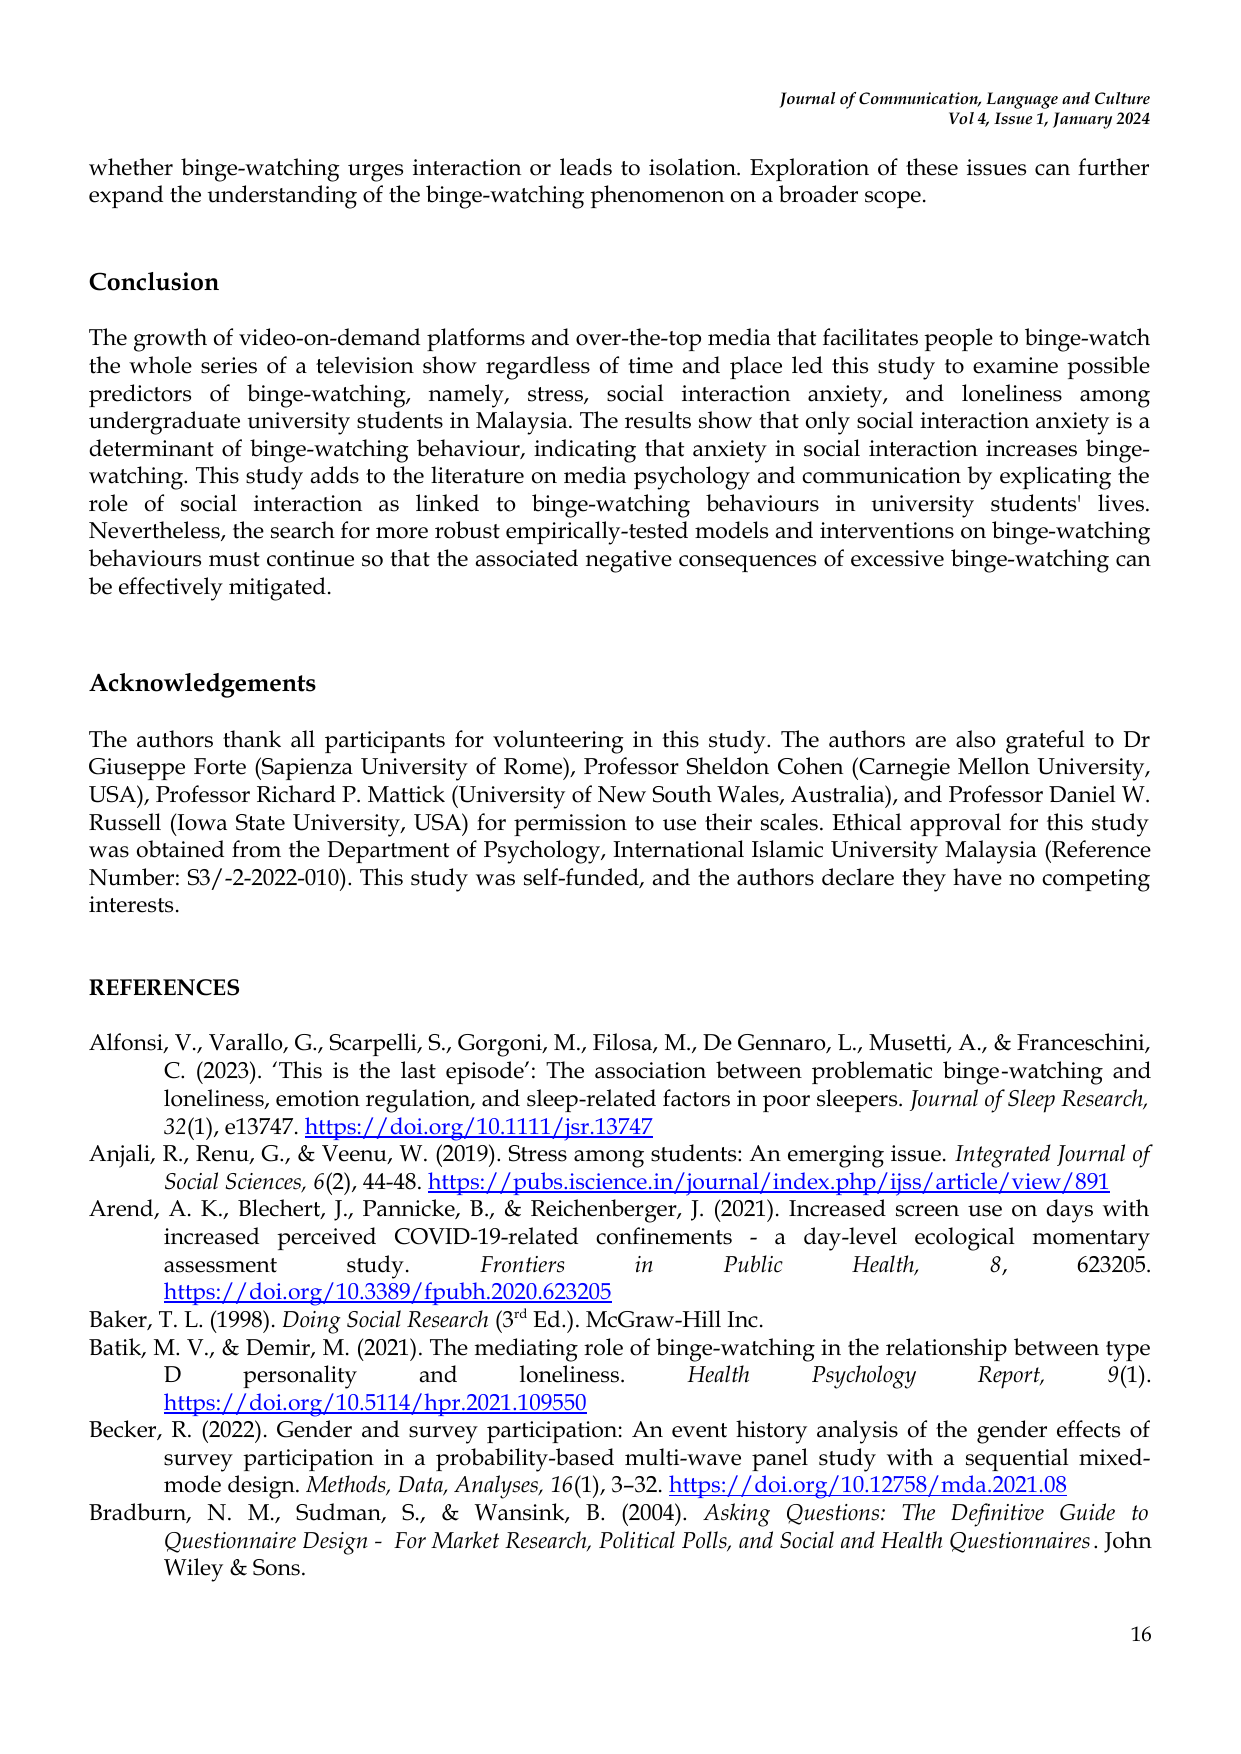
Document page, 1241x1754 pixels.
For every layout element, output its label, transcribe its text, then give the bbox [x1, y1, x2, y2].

text Alfonsi, V., Varallo, G., Scarpelli, S., Gorgoni, M., Filosa, M., De Gennaro, L., Musetti, A., & Franceschini, C. (2023). ‘This is the last episode’: The association between problematic binge‐watching and loneliness, emotion regulation, and sleep‐related factors in poor sleepers. Journal of Sleep Research, 32(1), e13747. https://doi.org/10.1111/jsr.13747 [89, 1030, 1152, 1141]
text Becker, R. (2022). Gender and survey participation: An event history analysis of the gender effects of survey participation in a probability-based multi-wave panel study with a sequential mixed-mode design. Methods, Data, Analyses, 16(1), 3–32. https://doi.org/10.12758/mda.2021.08 [89, 1417, 1152, 1499]
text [89, 154, 1152, 209]
text Batik, M. V., & Demir, M. (2021). The mediating role of binge-watching in the relationship between type D personality and loneliness. Health Psychology Report, 9(1). https://doi.org/10.5114/hpr.2021.109550 [89, 1334, 1152, 1417]
text Arend, A. K., Blechert, J., Pannicke, B., & Reichenberger, J. (2021). Increased screen use on days with increased perceived COVID-19-related confinements - a day-level ecological momentary assessment study. Frontiers in Public Health, 8, 623205. https://doi.org/10.3389/fpubh.2020.623205 [89, 1196, 1152, 1306]
text Conclusion [89, 267, 1152, 297]
text Bradburn, N. M., Sudman, S., & Wansink, B. (2004). Asking Questions: The Definitive Guide to Questionnaire Design - For Market Research, Political Polls, and Social and Health Questionnaires. John Wiley & Sons. [89, 1499, 1152, 1582]
text Baker, T. L. (1998). Doing Social Research (3rd Ed.). McGraw-Hill Inc. [89, 1306, 1152, 1334]
title Acknowledgements [89, 668, 1152, 698]
title REFERENCES [89, 974, 1152, 1002]
text The authors thank all participants for volunteering in this study. The authors are also grateful to Dr Giuseppe Forte (Sapienza University of Rome), Professor Sheldon Cohen (Carnegie Mellon University, USA), Professor Richard P. Mattick (University of New South Wales, Australia), and Professor Daniel W. Russell (Iowa State University, USA) for permission to use their scales. Ethical approval for this study was obtained from the Department of Psychology, International Islamic University Malaysia (Reference Number: S3/-2-2022-010). This study was self-funded, and the authors declare they have no competing interests. [89, 726, 1152, 919]
text The growth of video-on-demand platforms and over-the-top media that facilitates people to binge-watch the whole series of a television show regardless of time and place led this study to examine possible predictors of binge-watching, namely, stress, social interaction anxiety, and loneliness among undergraduate university students in Malaysia. The results show that only social interaction anxiety is a determinant of binge-watching behaviour, indicating that anxiety in social interaction increases binge-watching. This study adds to the literature on media psychology and communication by explicating the role of social interaction as linked to binge-watching behaviours in university students' lives. Nevertheless, the search for more robust empirically-tested models and interventions on binge-watching behaviours must continue so that the associated negative consequences of excessive binge-watching can be effectively mitigated. [89, 324, 1152, 601]
text Anjali, R., Renu, G., & Veenu, W. (2019). Stress among students: An emerging issue. Integrated Journal of Social Sciences, 6(2), 44-48. https://pubs.iscience.in/journal/index.php/ijss/article/view/891 [89, 1141, 1152, 1196]
